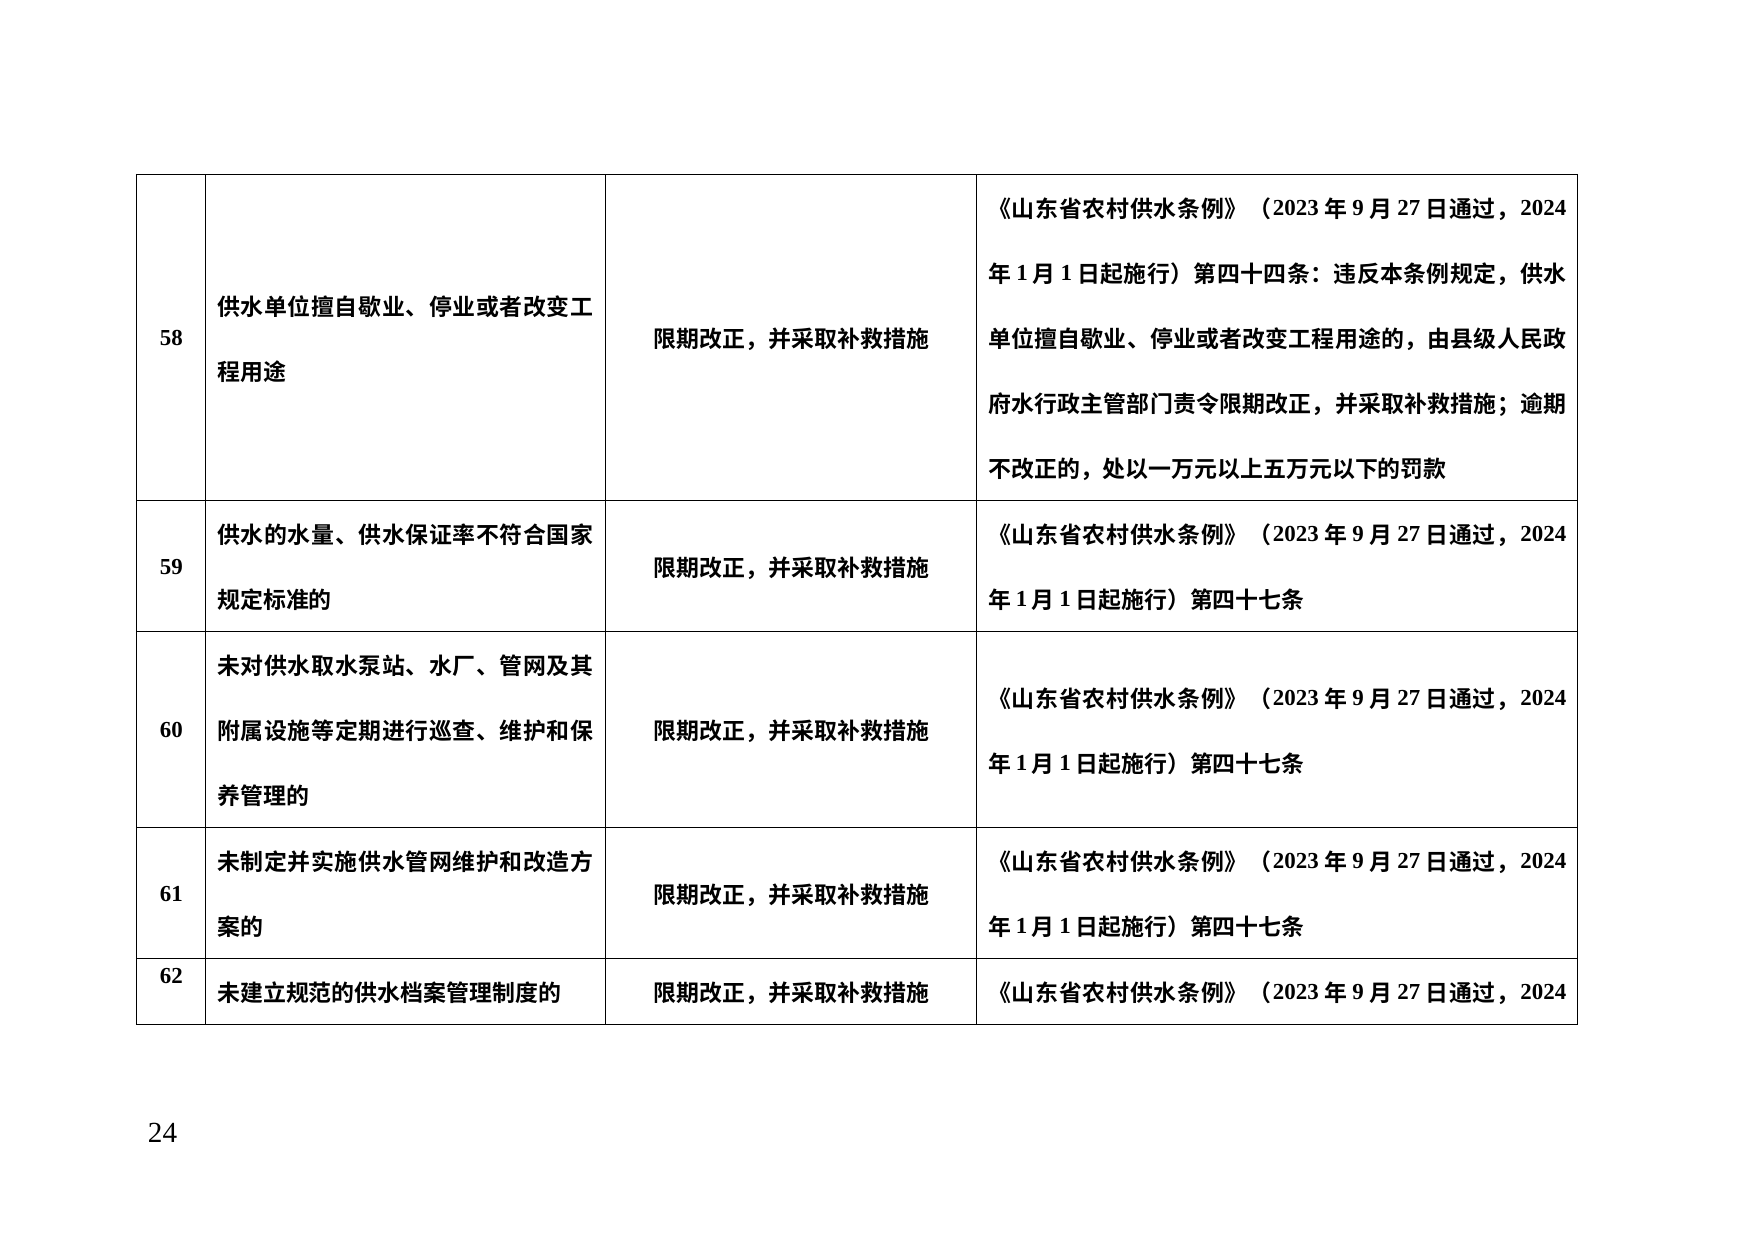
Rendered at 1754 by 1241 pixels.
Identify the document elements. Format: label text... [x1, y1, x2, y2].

table_cell 未对供水取水泵站、水厂、管网及其附属设施等定期进行巡查、维护和保养管理的 [206, 632, 605, 827]
table_cell 58 [137, 175, 205, 500]
table_cell 59 [137, 501, 205, 631]
table_cell 限期改正，并采取补救措施 [606, 959, 976, 1024]
table_cell 《山东省农村供水条例》（2023年9月27日通过，2024年1月1日起施行）第四十四条：违反本条例规定，供水单位擅自歇业、停业或者改变工程用途的，由县级人民政府水行政主管部门责令限期改正，并采取补救措施；逾期不改正的，处以一万元以上五万元以下的罚款 [977, 175, 1577, 500]
table_cell 供水单位擅自歇业、停业或者改变工程用途 [206, 175, 605, 500]
table_cell 供水的水量、供水保证率不符合国家规定标准的 [206, 501, 605, 631]
table_cell 《山东省农村供水条例》（2023年9月27日通过，2024年1月1日起施行）第四十七条 [977, 632, 1577, 827]
table_cell 60 [137, 632, 205, 827]
table_cell 《山东省农村供水条例》（2023年9月27日通过，2024年1月1日起施行）第四十七条 [977, 501, 1577, 631]
table_cell 未建立规范的供水档案管理制度的 [206, 959, 605, 1024]
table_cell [977, 959, 1577, 1024]
table_cell 未制定并实施供水管网维护和改造方案的 [206, 828, 605, 958]
table_cell 限期改正，并采取补救措施 [606, 632, 976, 827]
table_cell 62 [137, 959, 205, 1024]
table_cell 限期改正，并采取补救措施 [606, 175, 976, 500]
table_cell 61 [137, 828, 205, 958]
table_cell 限期改正，并采取补救措施 [606, 828, 976, 958]
table_cell 限期改正，并采取补救措施 [606, 501, 976, 631]
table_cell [977, 828, 1577, 958]
